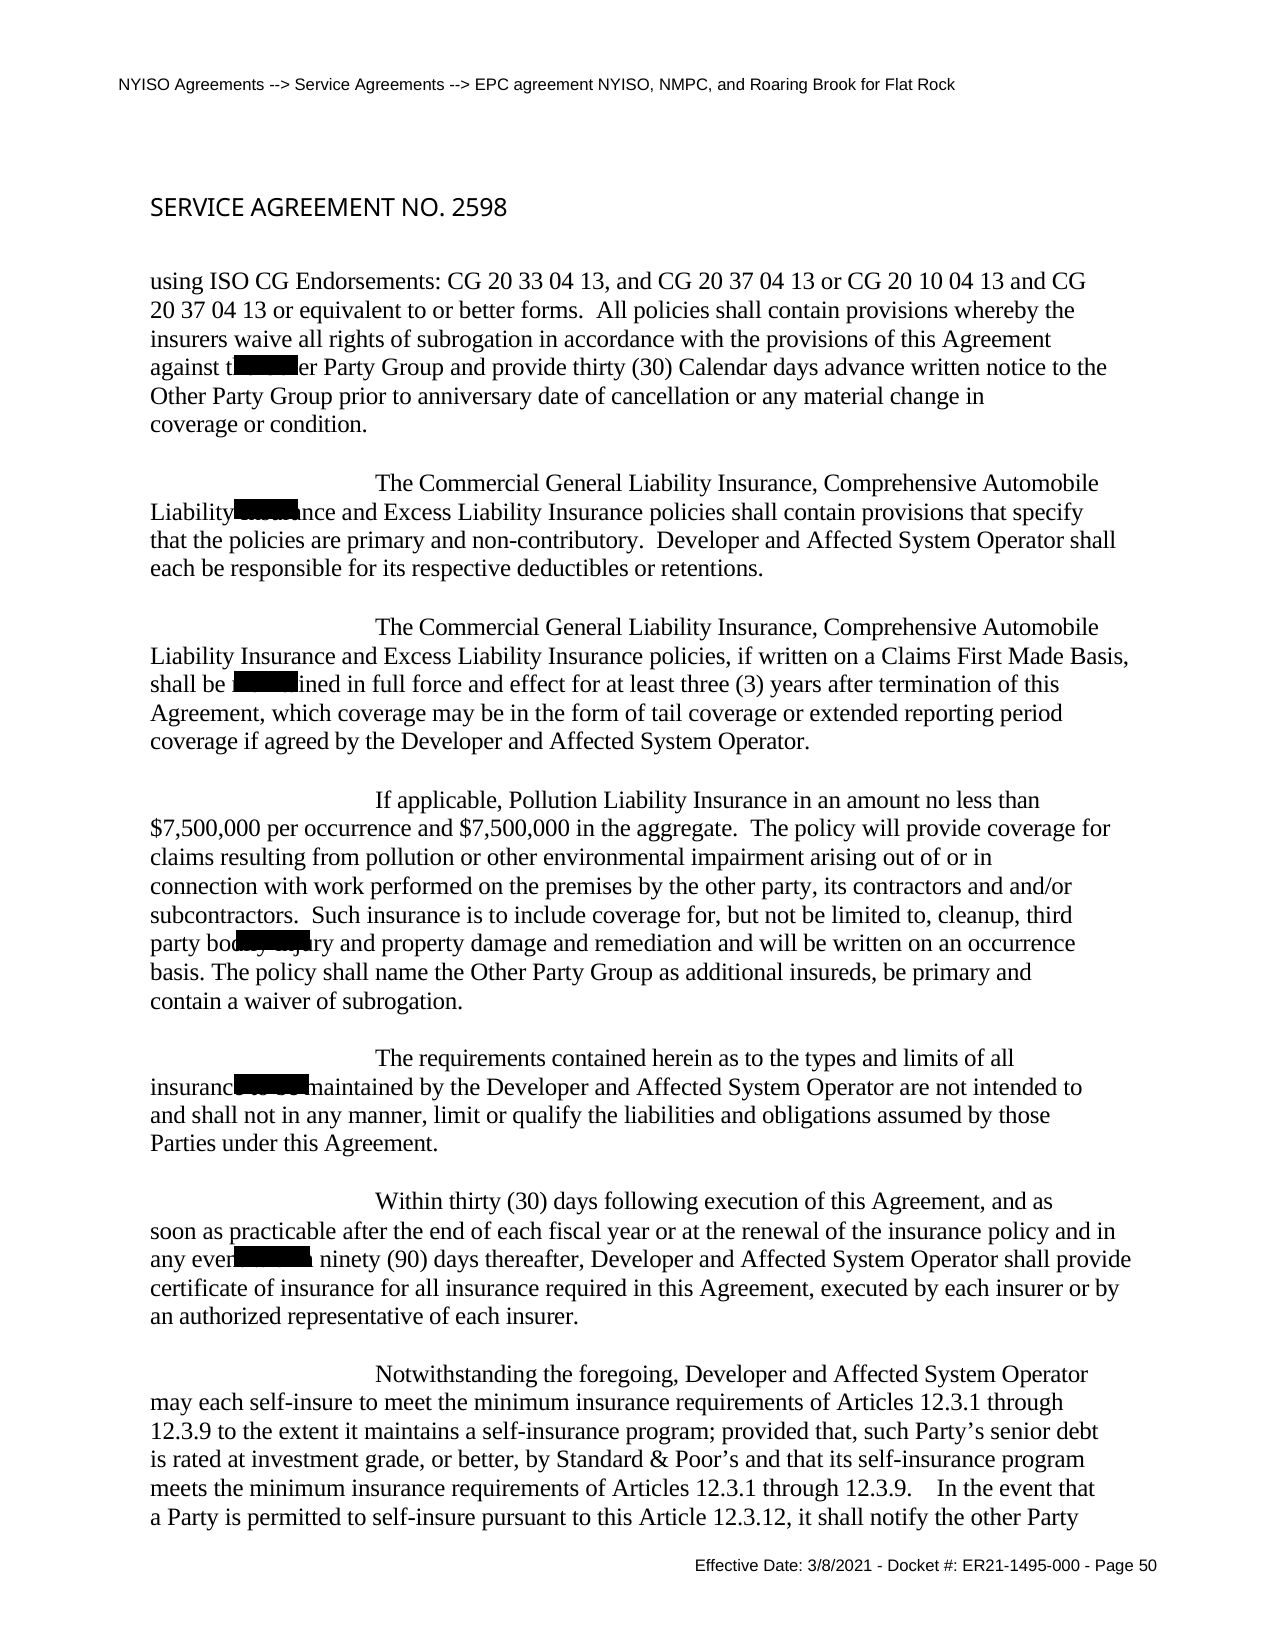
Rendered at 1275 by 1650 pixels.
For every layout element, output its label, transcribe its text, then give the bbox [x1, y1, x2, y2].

text Liability Insurance and Excess Liability Insurance policies shall contain provisions that specify that the policies are primary and non-contributory. Developer and Affected System Operator shall each be responsible for its respective deductibles or retentions. [150, 498, 1123, 582]
text The Commercial General Liability Insurance, Comprehensive Automobile [375, 612, 1275, 641]
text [150, 1416, 1138, 1531]
text $7,500,000 per occurrence and $7,500,000 in the aggregate. The policy will provide coverage for claims resulting from pollution or other environmental impairment arising out of or in connection with work performed on the premises by the other party, its contractors and and/or subcontractors. Such insurance is to include coverage for, but not be limited to, cleanup, third party bodily injury and property damage and remediation and will be written on an occurrence basis. The policy shall name the Other Party Group as additional insureds, be primary and contain a waiver of subrogation. [150, 814, 1114, 1015]
text insurance to be maintained by the Developer and Affected System Operator are not intended to and shall not in any manner, limit or qualify the liabilities and obligations assumed by those Parties under this Agreement. [150, 1073, 1121, 1157]
text 20 37 04 13 or equivalent to or better forms. All policies shall contain provisions whereby the insurers waive all rights of subrogation in accordance with the provisions of this Agreement against the Other Party Group and provide thirty (30) Calendar days advance written notice to the Other Party Group prior to anniversary date of cancellation or any material change in coverage or condition. [150, 295, 1114, 439]
text soon as practicable after the end of each fiscal year or at the renewal of the insurance policy and in any event within ninety (90) days thereafter, Developer and Affected System Operator shall provide certificate of insurance for all insurance required in this Agreement, executed by each insurer or by an authorized representative of each insurer. [150, 1216, 1131, 1330]
text The requirements contained herein as to the types and limits of all [375, 1043, 1275, 1072]
text If applicable, Pollution Liability Insurance in an amount no less than [375, 785, 1275, 814]
text Within thirty (30) days following execution of this Agreement, and as [375, 1187, 1275, 1216]
text Notwithstanding the foregoing, Developer and Affected System Operator [375, 1360, 1275, 1388]
text Liability Insurance and Excess Liability Insurance policies, if written on a Claims First Made Basis, shall be maintained in full force and effect for at least three (3) years after termination of this Agreement, which coverage may be in the form of tail coverage or extended reporting period coverage if agreed by the Developer and Affected System Operator. [150, 642, 1143, 755]
text SERVICE AGREEMENT NO. 2598 [150, 193, 1275, 222]
text may each self-insure to meet the minimum insurance requirements of Articles 12.3.1 through [150, 1389, 1275, 1415]
text The Commercial General Liability Insurance, Comprehensive Automobile [375, 468, 1275, 497]
text using ISO CG Endorsements: CG 20 33 04 13, and CG 20 37 04 13 or CG 20 10 04 13 and CG [150, 266, 1275, 295]
